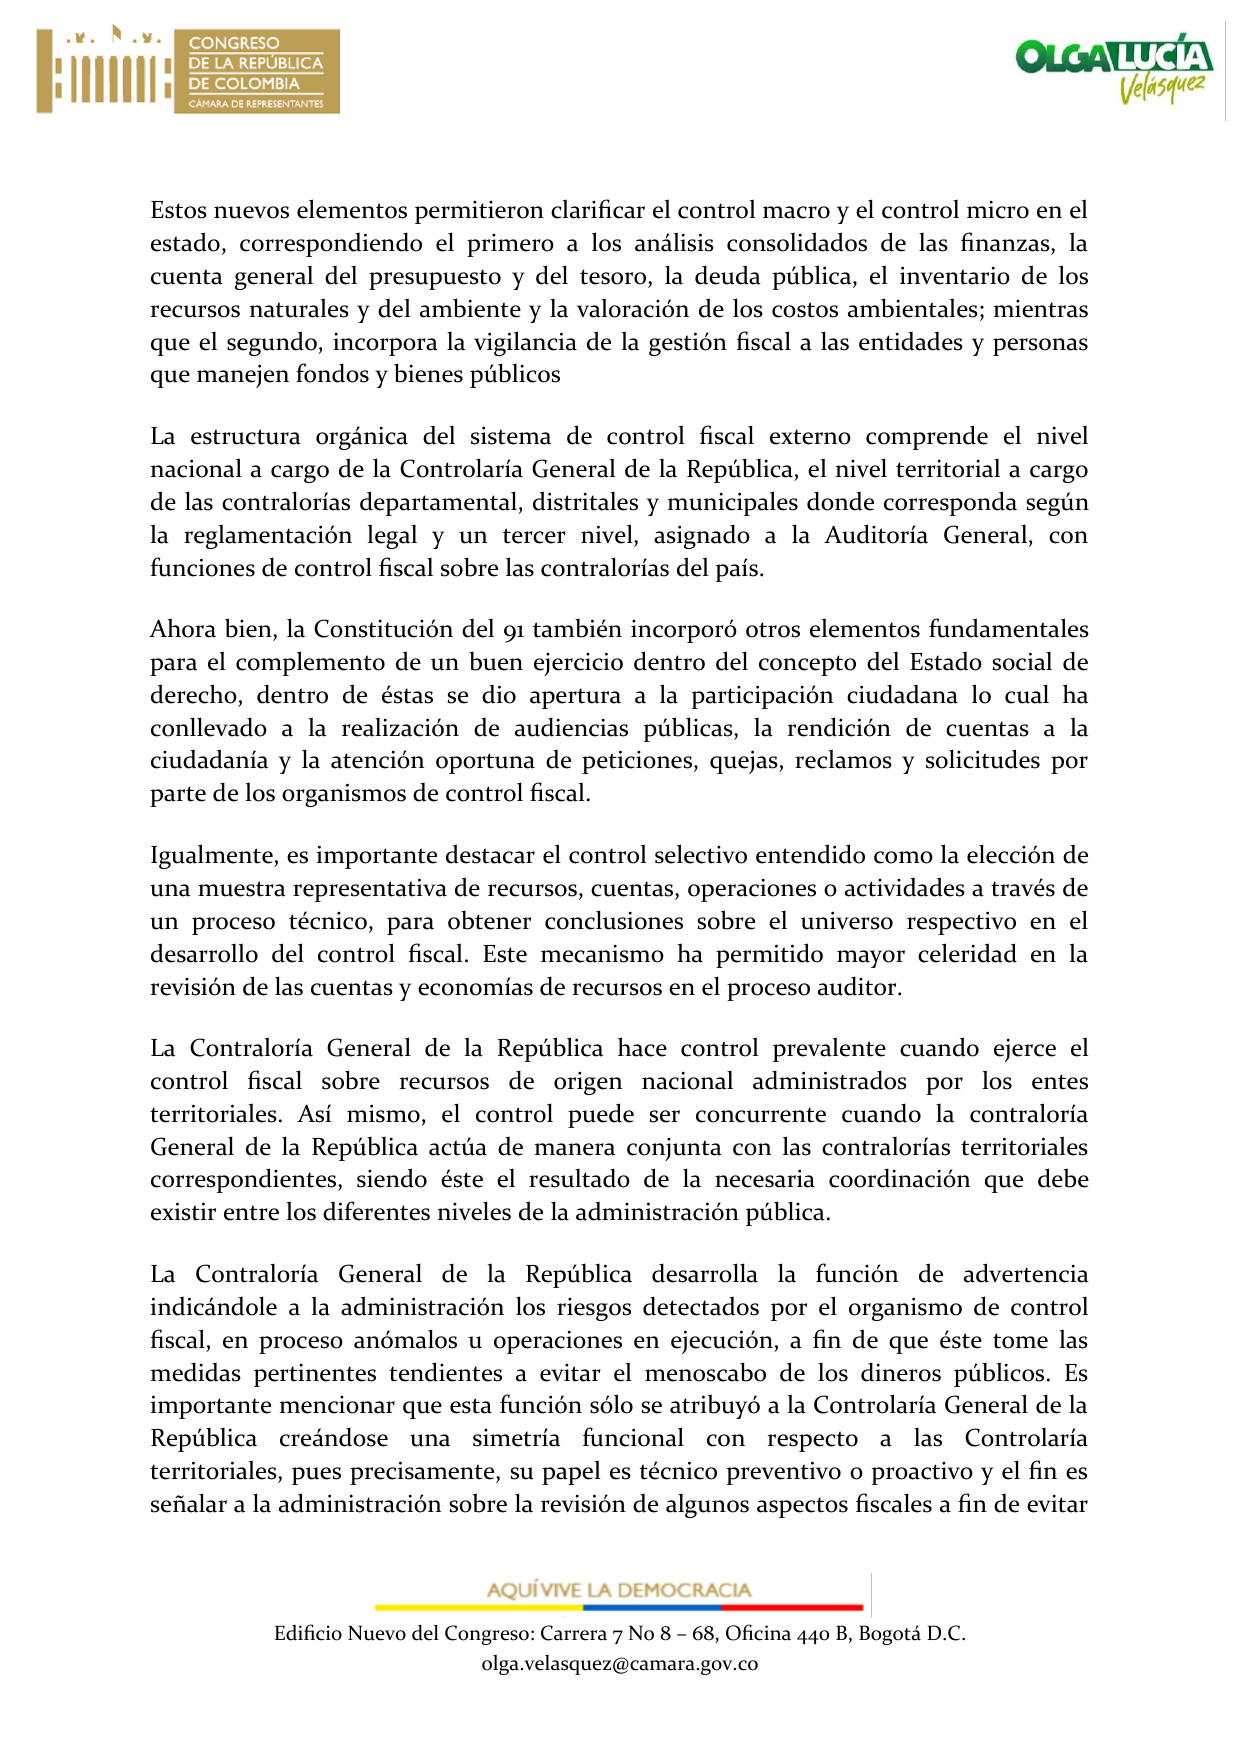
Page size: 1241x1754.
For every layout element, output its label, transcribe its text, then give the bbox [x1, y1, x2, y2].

text Estos nuevos elementos permitieron clarificar el control macro y el control micro en el estado, correspondiendo el primero a los análisis consolidados de las finanzas, la cuenta general del presupuesto y del tesoro, la deuda pública, el inventario de los recursos naturales y del ambiente y la valoración de los costos ambientales; mientras que el segundo, incorpora la vigilancia de la gestión fiscal a las entidades y personas que manejen fondos y bienes públicos [150, 194, 1090, 389]
picture [28, 18, 350, 124]
text La estructura orgánica del sistema de control fiscal externo comprende el nivel nacional a cargo de la Controlaría General de la República, el nivel territorial a cargo de las contralorías departamental, distritales y municipales donde corresponda según la reglamentación legal y un tercer nivel, asignado a la Auditoría General, con funciones de control fiscal sobre las contralorías del país. [150, 420, 1090, 582]
text Ahora bien, la Constitución del 91 también incorporó otros elementos fundamentales para el complemento de un buen ejercicio dentro del concepto del Estado social de derecho, dentro de éstas se dio apertura a la participación ciudadana lo cual ha conllevado a la realización de audiencias públicas, la rendición de cuentas a la ciudadanía y la atención oportuna de peticiones, quejas, reclamos y solicitudes por parte de los organismos de control fiscal. [150, 613, 1090, 808]
text Igualmente, es importante destacar el control selectivo entendido como la elección de una muestra representativa de recursos, cuentas, operaciones o actividades a través de un proceso técnico, para obtener conclusiones sobre el universo respectivo en el desarrollo del control fiscal. Este mecanismo ha permitido mayor celeridad en la revisión de las cuentas y economías de recursos en el proceso auditor. [150, 839, 1090, 1001]
picture [1011, 21, 1226, 121]
text La Contraloría General de la República hace control prevalente cuando ejerce el control fiscal sobre recursos de origen nacional administrados por los entes territoriales. Así mismo, el control puede ser concurrente cuando la contraloría General de la República actúa de manera conjunta con las contralorías territoriales correspondientes, siendo éste el resultado de la necesaria coordinación que debe existir entre los diferentes niveles de la administración pública. [150, 1032, 1090, 1227]
picture [368, 1573, 872, 1617]
